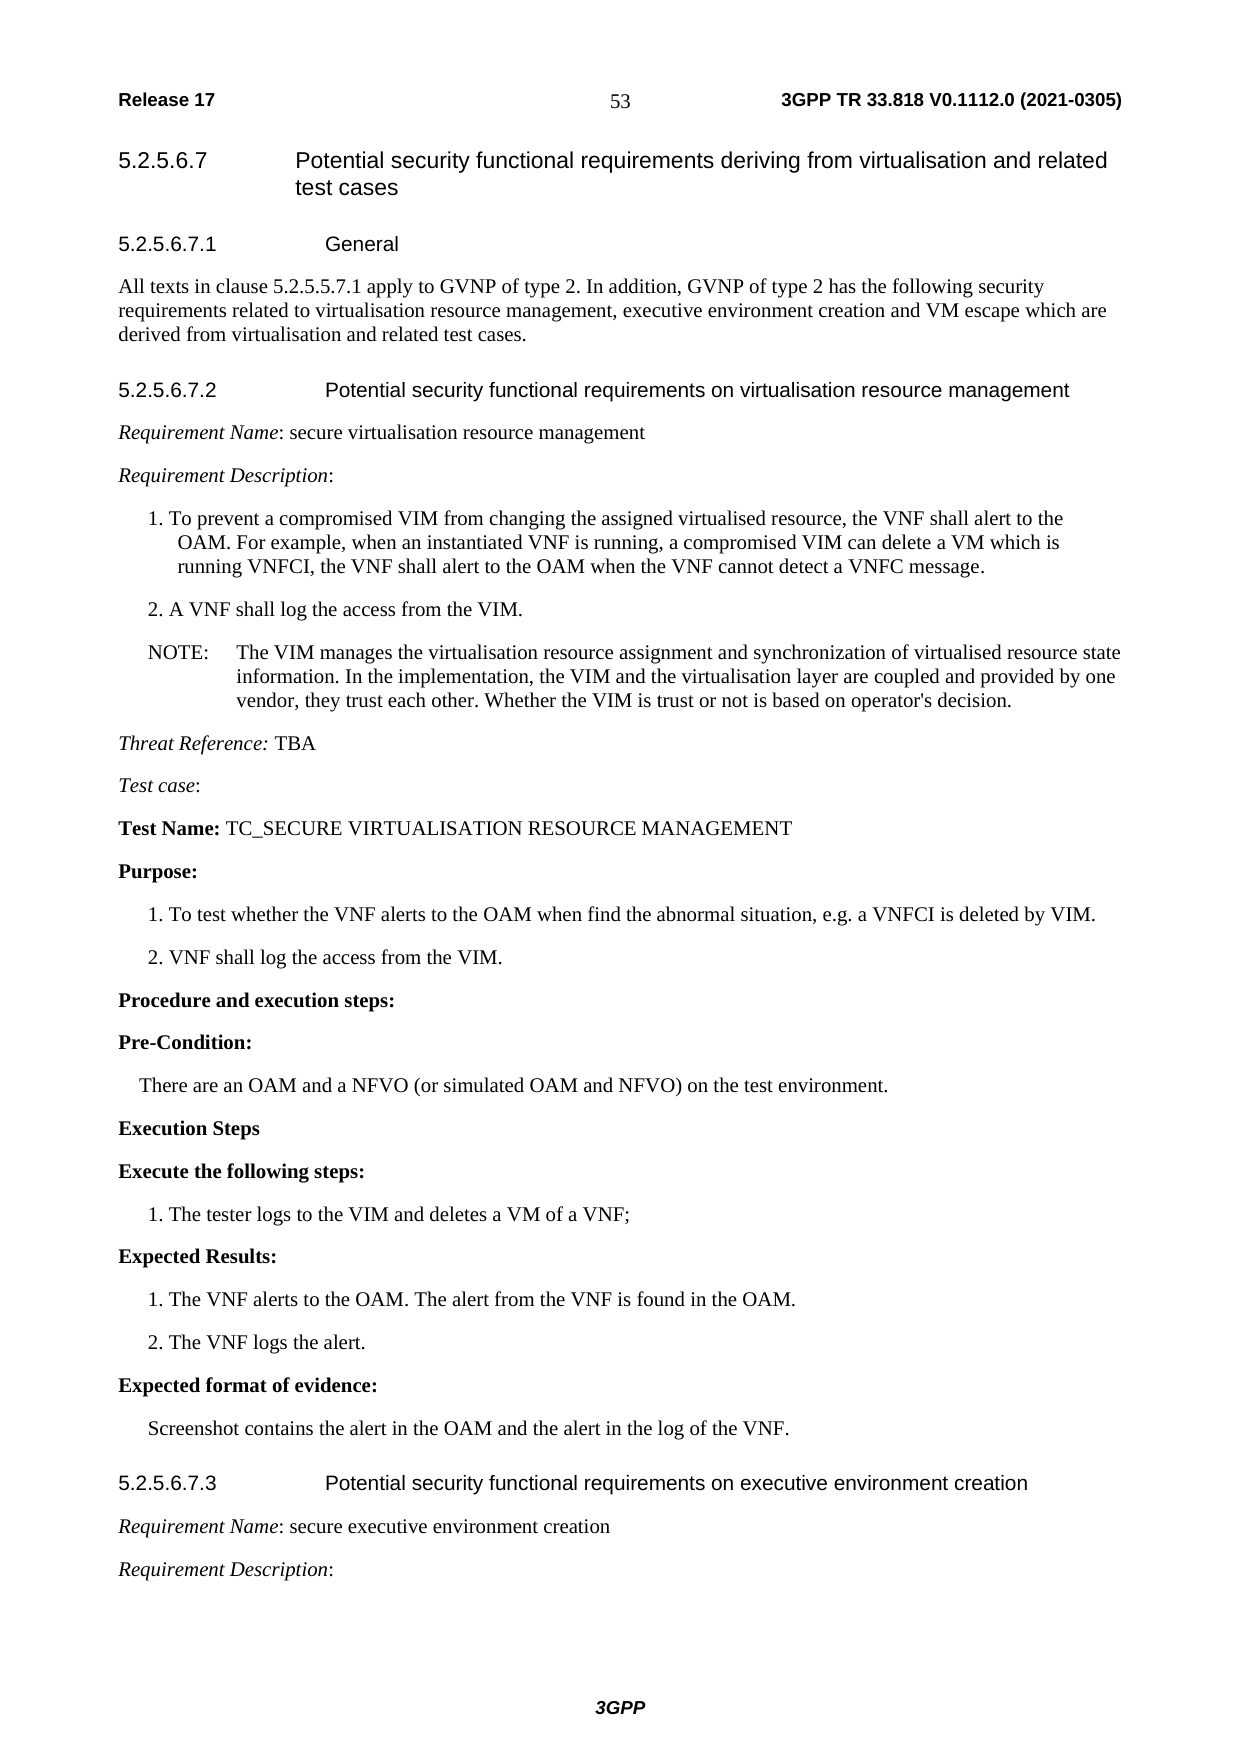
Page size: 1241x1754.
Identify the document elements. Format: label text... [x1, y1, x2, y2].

text 1. To test whether the VNF alerts to the OAM when find the abnormal situation, e.g. a VNFCI is deleted by VIM. [148, 902, 1122, 926]
text Pre-Condition: [118, 1030, 1122, 1054]
text 2. A VNF shall log the access from the VIM. [148, 597, 1122, 621]
text Expected Results: [118, 1244, 1122, 1268]
subtitle 5.2.5.6.7.2 Potential security functional requirements on virtualisation resource management [118, 378, 1122, 402]
text All texts in clause 5.2.5.5.7.1 apply to GVNP of type 2. In addition, GVNP of type 2 has the following security requirements related to virtualisation resource management, executive environment creation and VM escape which are derived from virtualisation and related test cases. [118, 274, 1122, 346]
text Test Name: TC_SECURE VIRTUALISATION RESOURCE MANAGEMENT [118, 816, 1122, 840]
text Procedure and execution steps: [118, 987, 1122, 1012]
text Requirement Description: [118, 1556, 1122, 1581]
subtitle 5.2.5.6.7 Potential security functional requirements deriving from virtualisation and related test cases [118, 147, 1122, 200]
text Requirement Description: [118, 463, 1122, 487]
text Note: The VIM manages the virtualisation resource assignment and synchronization of virtualised resource state information. In the implementation, the VIM and the virtualisation layer are coupled and provided by one vendor, they trust each other. Whether the VIM is trust or not is based on operator's decision. [148, 640, 1122, 712]
text Purpose: [118, 859, 1122, 883]
text Screenshot contains the alert in the OAM and the alert in the log of the VNF. [148, 1416, 1122, 1440]
text Requirement Name: secure executive environment creation [118, 1514, 1122, 1538]
text Requirement Name: secure virtualisation resource management [118, 420, 1122, 444]
subtitle 5.2.5.6.7.1 General [118, 231, 1122, 255]
text There are an OAM and a NFVO (or simulated OAM and NFVO) on the test environment. [139, 1073, 1122, 1097]
text 2. The VNF logs the alert. [148, 1330, 1122, 1354]
text Execution Steps [118, 1116, 1122, 1140]
text Test case: [118, 773, 1122, 797]
text 1. To prevent a compromised VIM from changing the assigned virtualised resource, the VNF shall alert to the OAM. For example, when an instantiated VNF is running, a compromised VIM can delete a VM which is running VNFCI, the VNF shall alert to the OAM when the VNF cannot detect a VNFC message. [148, 506, 1122, 578]
text 1. The tester logs to the VIM and deletes a VM of a VNF; [148, 1202, 1122, 1226]
text Threat Reference: TBA [118, 731, 1122, 755]
text 2. VNF shall log the access from the VIM. [148, 945, 1122, 969]
text Expected format of evidence: [118, 1373, 1122, 1397]
text Execute the following steps: [118, 1159, 1122, 1183]
text 1. The VNF alerts to the OAM. The alert from the VNF is found in the OAM. [148, 1287, 1122, 1311]
subtitle 5.2.5.6.7.3 Potential security functional requirements on executive environment creation [118, 1471, 1122, 1495]
